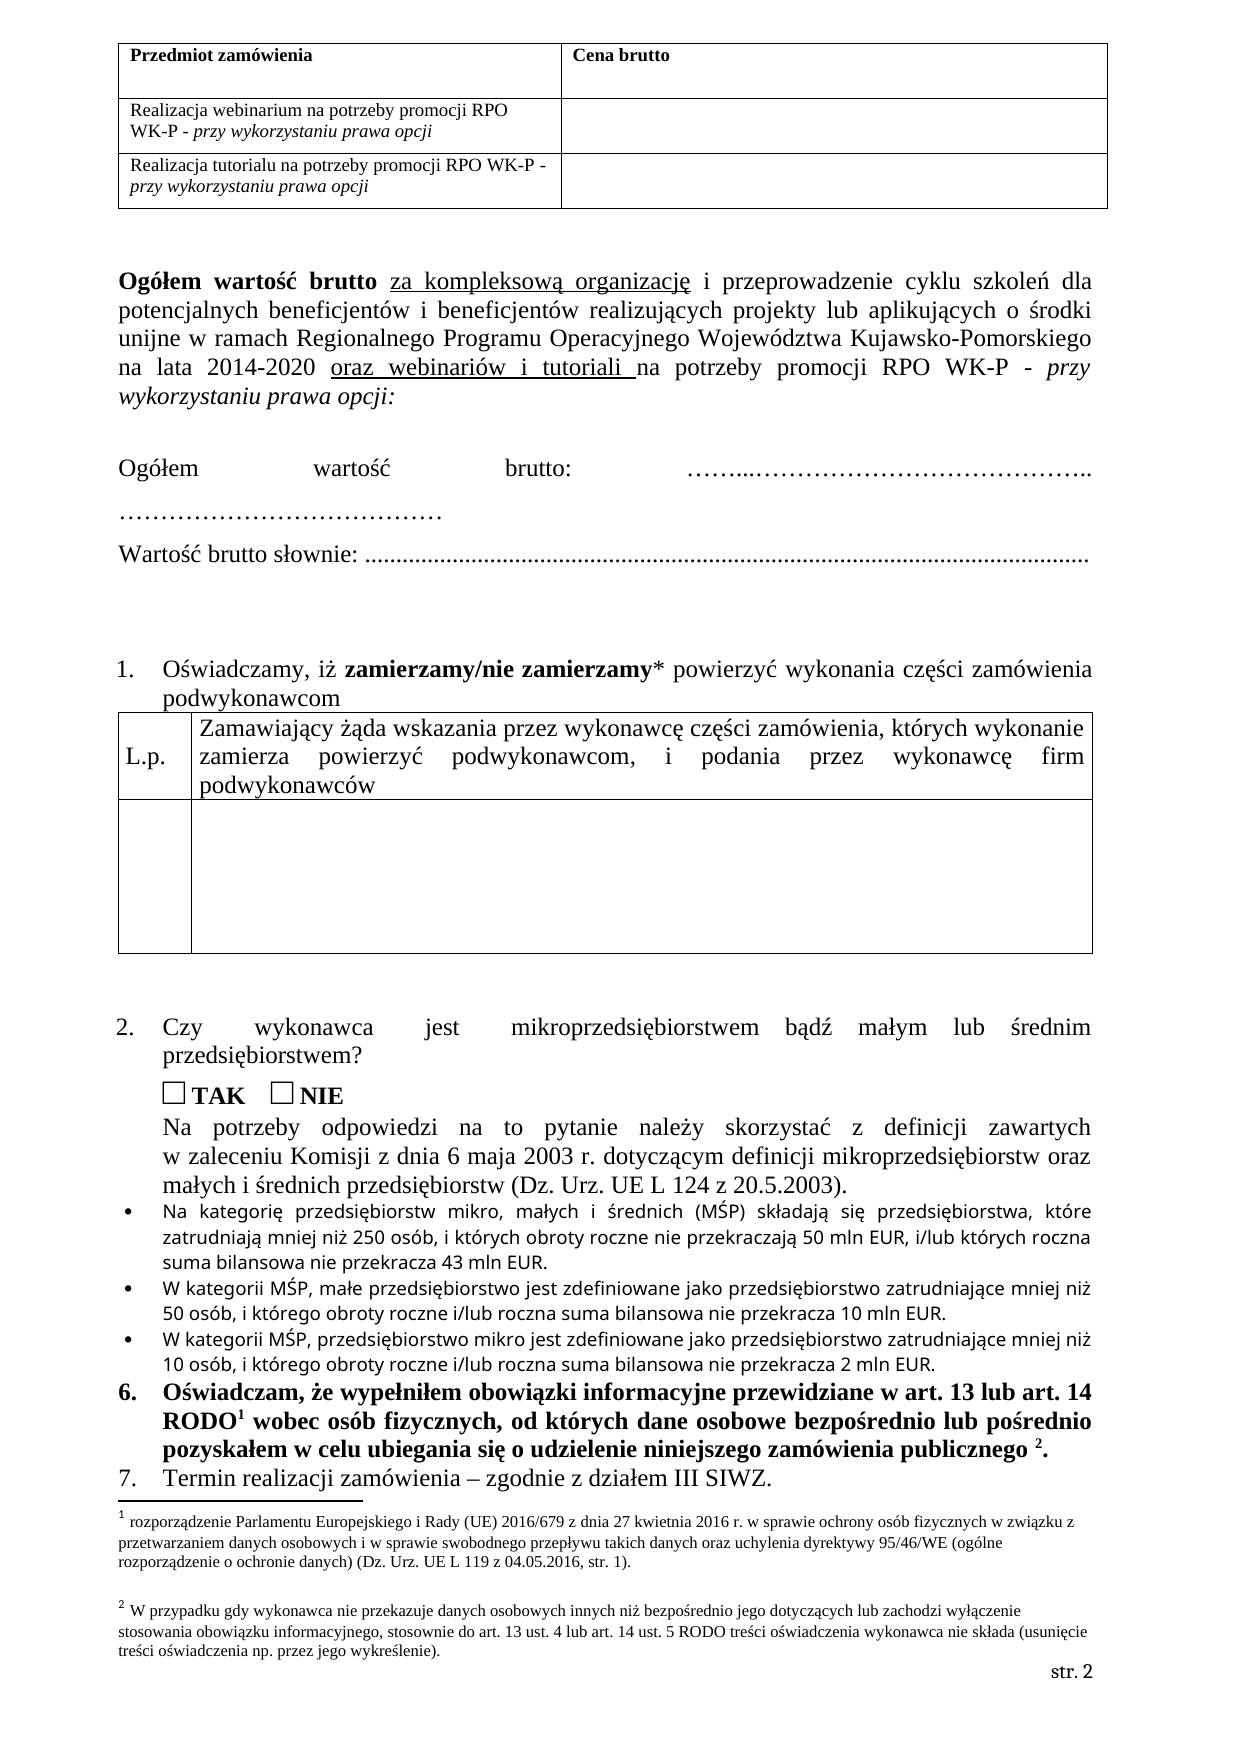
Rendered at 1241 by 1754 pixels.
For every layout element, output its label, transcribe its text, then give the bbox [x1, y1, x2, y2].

text Ogółem wartość brutto: ……...…………………………………..………………………………… [118, 453, 1092, 525]
list Na kategorię przedsiębiorstw mikro, małych i średnich (MŚP) składają się przedsiębiorstwa, które zatrudniają mniej niż 250 osób, i których obroty roczne nie przekraczają 50 mln EUR, i/lub których roczna suma bilansowa nie przekracza 43 mln EUR. [125, 1198, 1092, 1275]
list W kategorii MŚP, przedsiębiorstwo mikro jest zdefiniowane jako przedsiębiorstwo zatrudniające mniej niż 10 osób, i którego obroty roczne i/lub roczna suma bilansowa nie przekracza 2 mln EUR. [125, 1326, 1092, 1377]
table_cell Realizacja webinarium na potrzeby promocji RPO WK-P - przy wykorzystaniu prawa opcji [119, 99, 561, 153]
table_cell [192, 800, 1092, 953]
list Czy wykonawca jest mikroprzedsiębiorstwem bądź małym lub średnim przedsiębiorstwem? [116, 1012, 1092, 1069]
table_header Cena brutto [562, 44, 1107, 98]
list Oświadczam, że wypełniłem obowiązki informacyjne przewidziane w art. 13 lub art. 14 RODO wobec osób fizycznych, od których dane osobowe bezpośrednio lub pośrednio pozyskałem w celu ubiegania się o udzielenie niniejszego zamówienia publicznego . [118, 1377, 1092, 1463]
table_header L.p. [119, 713, 191, 799]
text Ogółem wartość brutto za kompleksową organizację i przeprowadzenie cyklu szkoleń dla potencjalnych beneficjentów i beneficjentów realizujących projekty lub aplikujących o środki unijne w ramach Regionalnego Programu Operacyjnego Województwa Kujawsko-Pomorskiego na lata 2014-2020 oraz webinariów i tutoriali na potrzeby promocji RPO WK-P - przy wykorzystaniu prawa opcji: [118, 266, 1092, 410]
list Na potrzeby odpowiedzi na to pytanie należy skorzystać z definicji zawartych w zaleceniu Komisji z dnia 6 maja 2003 r. dotyczącym definicji mikroprzedsiębiorstw oraz małych i średnich przedsiębiorstw (Dz. Urz. UE L 124 z 20.5.2003). [162, 1112, 1092, 1198]
text Wartość brutto słownie: .................................................................................................................... [118, 539, 1092, 568]
table_cell [562, 99, 1107, 153]
table_cell [562, 154, 1107, 207]
list Termin realizacji zamówienia – zgodnie z działem III SIWZ. [118, 1463, 1092, 1492]
table_cell Realizacja tutorialu na potrzeby promocji RPO WK-P - przy wykorzystaniu prawa opcji [119, 154, 561, 207]
list Oświadczamy, iż zamierzamy/nie zamierzamy* powierzyć wykonania części zamówienia podwykonawcom [116, 654, 1092, 712]
list □ TAK □ NIE [162, 1069, 1092, 1112]
list W kategorii MŚP, małe przedsiębiorstwo jest zdefiniowane jako przedsiębiorstwo zatrudniające mniej niż 50 osób, i którego obroty roczne i/lub roczna suma bilansowa nie przekracza 10 mln EUR. [125, 1275, 1092, 1326]
table_header Zamawiający żąda wskazania przez wykonawcę części zamówienia, których wykonanie zamierza powierzyć podwykonawcom, i podania przez wykonawcę firm podwykonawców [192, 713, 1092, 799]
table_header Przedmiot zamówienia [119, 44, 561, 98]
table_cell [119, 800, 191, 953]
